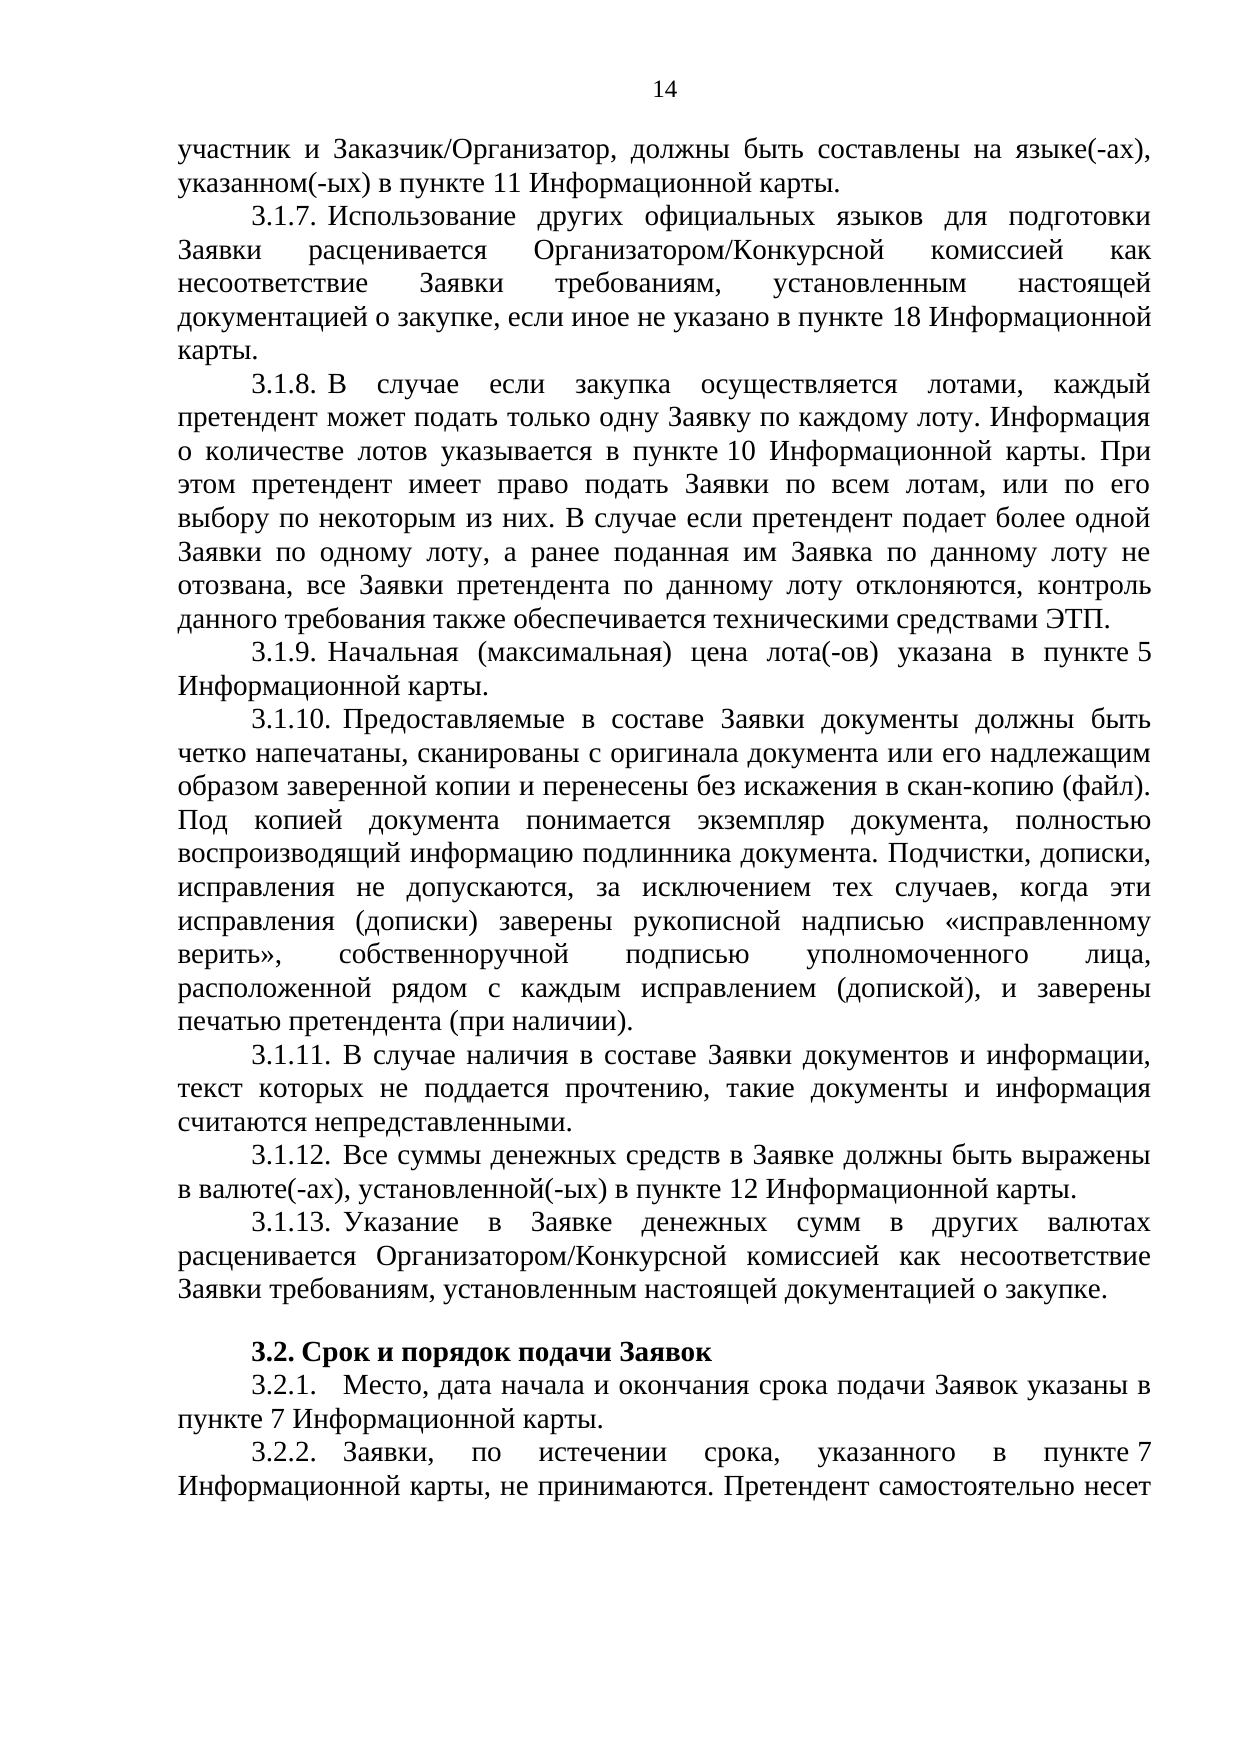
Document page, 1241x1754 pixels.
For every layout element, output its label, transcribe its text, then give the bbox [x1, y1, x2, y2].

list В случае наличия в составе Заявки документов и информации, текст которых не поддается прочтению, такие документы и информация считаются непредставленными. [177, 1037, 1152, 1137]
list Место, дата начала и окончания срока подачи Заявок указаны в пункте 7 Информационной карты. [177, 1367, 1152, 1434]
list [177, 131, 1152, 198]
list Начальная (максимальная) цена лота(-ов) указана в пункте 5 Информационной карты. [177, 634, 1152, 701]
list Указание в Заявке денежных сумм в других валютах расценивается Организатором/Конкурсной комиссией как несоответствие Заявки требованиям, установленным настоящей документацией о закупке. [177, 1204, 1152, 1305]
list Срок и порядок подачи Заявок [177, 1334, 1152, 1367]
list Предоставляемые в составе Заявки документы должны быть четко напечатаны, сканированы с оригинала документа или его надлежащим образом заверенной копии и перенесены без искажения в скан-копию (файл). Под копией документа понимается экземпляр документа, полностью воспроизводящий информацию подлинника документа. Подчистки, дописки, исправления не допускаются, за исключением тех случаев, когда эти исправления (дописки) заверены рукописной надписью «исправленному верить», собственноручной подписью уполномоченного лица, расположенной рядом с каждым исправлением (допиской), и заверены печатью претендента (при наличии). [177, 701, 1152, 1037]
list В случае если закупка осуществляется лотами, каждый претендент может подать только одну Заявку по каждому лоту. Информация о количестве лотов указывается в пункте 10 Информационной карты. При этом претендент имеет право подать Заявки по всем лотам, или по его выбору по некоторым из них. В случае если претендент подает более одной Заявки по одному лоту, а ранее поданная им Заявка по данному лоту не отозвана, все Заявки претендента по данному лоту отклоняются, контроль данного требования также обеспечивается техническими средствами ЭТП. [177, 366, 1152, 634]
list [177, 1434, 1152, 1502]
list Все суммы денежных средств в Заявке должны быть выражены в валюте(-ах), установленной(-ых) в пункте 12 Информационной карты. [177, 1137, 1152, 1204]
list Использование других официальных языков для подготовки Заявки расценивается Организатором/Конкурсной комиссией как несоответствие Заявки требованиям, установленным настоящей документацией о закупке, если иное не указано в пункте 18 Информационной карты. [177, 198, 1152, 366]
